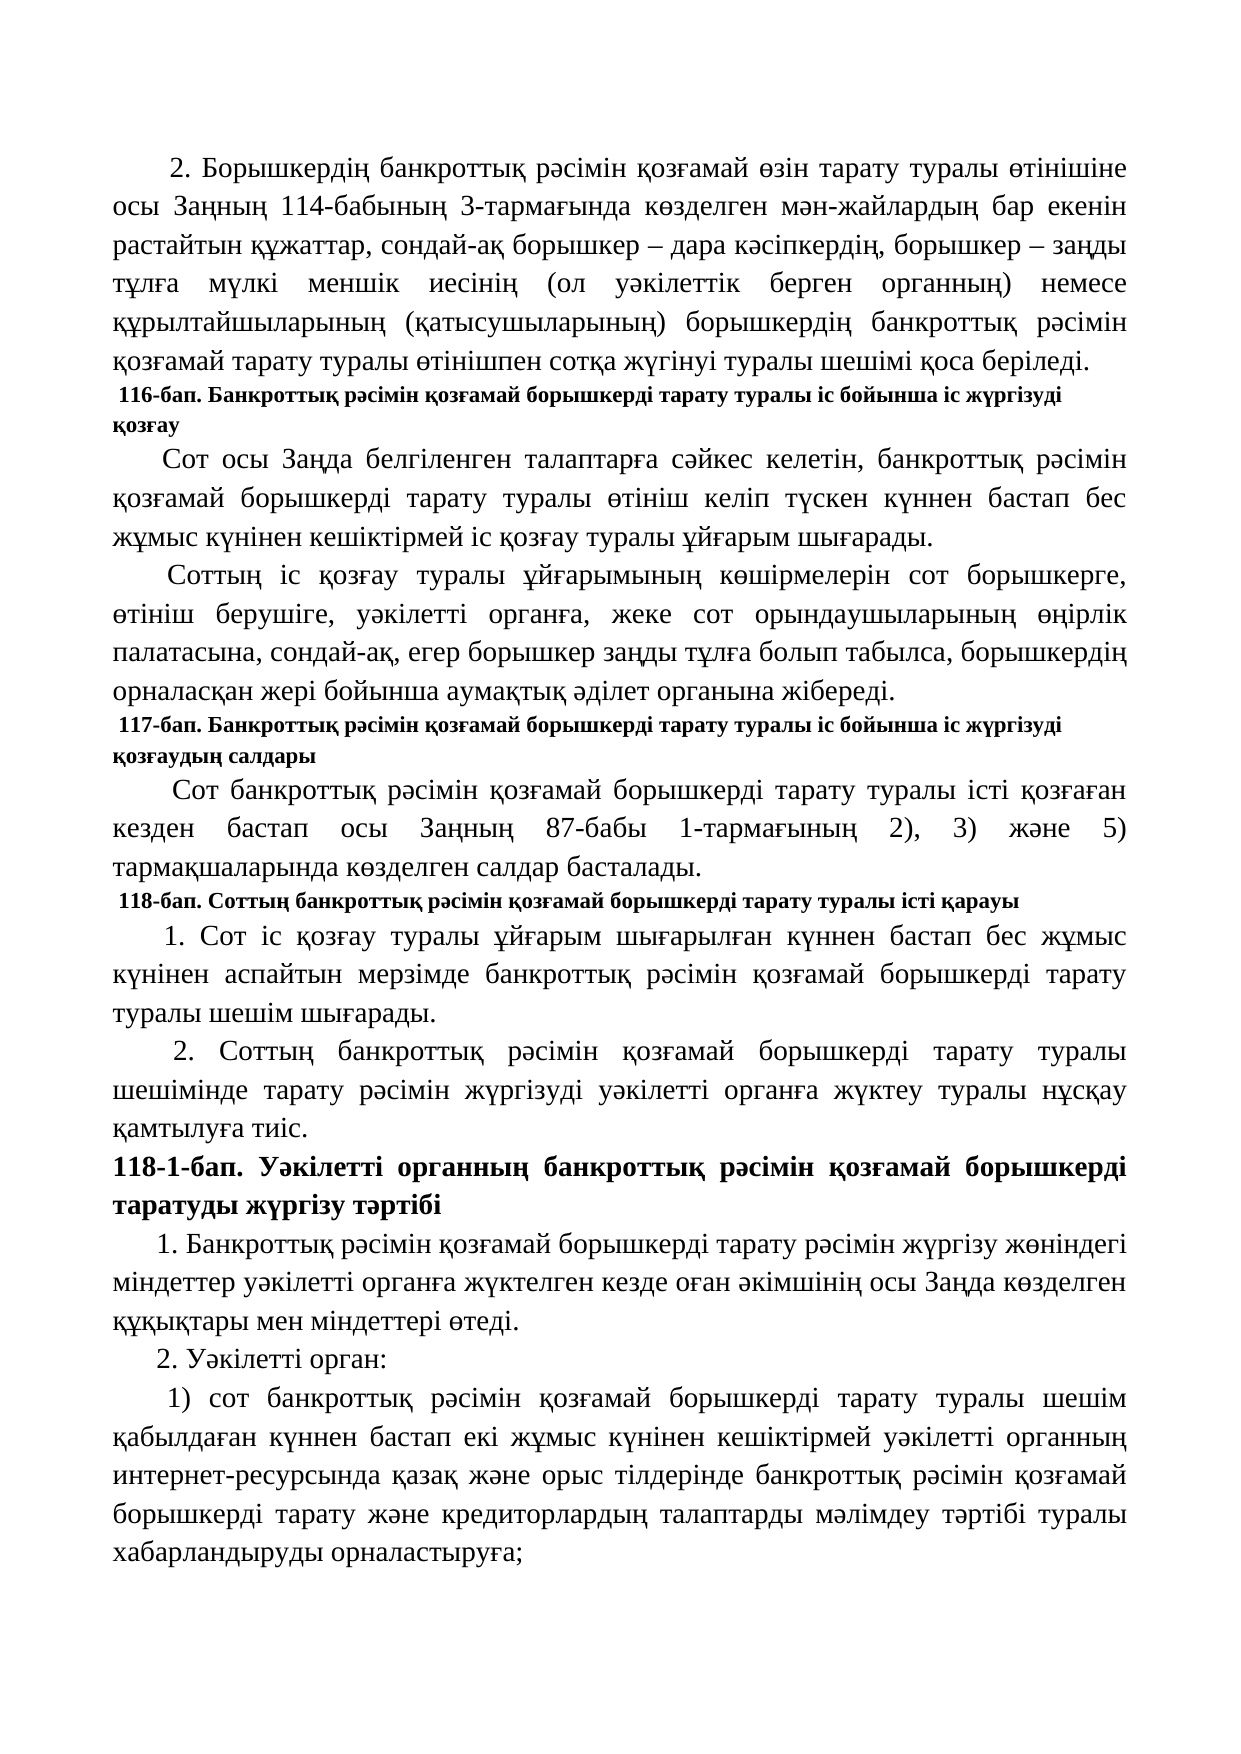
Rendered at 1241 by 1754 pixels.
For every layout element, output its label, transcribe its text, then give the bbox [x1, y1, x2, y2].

text 1) сот банкроттық рәсімін қозғамай борышкерді тарату туралы шешім қабылдаған күннен бастап екі жұмыс күнінен кешіктірмей уәкілетті органның интернет-ресурсында қазақ және орыс тілдерінде банкроттық рәсімін қозғамай борышкерді тарату және кредиторлардың талаптарды мәлімдеу тәртібі туралы хабарландыруды орналастыруға; [112, 1380, 1128, 1568]
text Соттың іс қозғау туралы ұйғарымының көшiрмелерiн сот борышкерге, өтiнiш берушiге, уәкiлеттi органға, жеке сот орындаушыларының өңiрлiк палатасына, сондай-ақ, егер борышкер заңды тұлға болып табылса, борышкердiң орналасқан жерi бойынша аумақтық әділет органына жiбередi. [112, 557, 1128, 706]
text 1. Банкроттық рәсімін қозғамай борышкерді тарату рәсімін жүргізу жөніндегі міндеттер уәкілетті органға жүктелген кезде оған әкімшінің осы Заңда көзделген құқықтары мен міндеттері өтеді. [112, 1226, 1128, 1337]
text 118-1-бап. Уәкілетті органның банкроттық рәсімін қозғамай борышкерді таратуды жүргізу тәртібі [112, 1149, 1128, 1221]
text 116-бап. Банкроттық рәсімін қозғамай борышкерді тарату туралы іс бойынша іс жүргізуді қозғау [112, 381, 1128, 438]
text 117-бап. Банкроттық рәсімін қозғамай борышкерді тарату туралы iс бойынша iс жүргізуді қозғаудың салдары [112, 711, 1128, 768]
text Сот банкроттық рәсімін қозғамай борышкерді тарату туралы iсті қозғаған кезден бастап осы Заңның 87-бабы 1-тармағының 2), 3) және 5) тармақшаларында көзделген салдар басталады. [112, 772, 1128, 882]
text 118-бап. Соттың банкроттық рәсімін қозғамай борышкерді тарату туралы істі қарауы [112, 887, 1128, 914]
text Сот осы Заңда белгіленген талаптарға сәйкес келетiн, банкроттық рәсімін қозғамай борышкерді тарату туралы өтiнiш келiп түскен күннен бастап бес жұмыс күнiнен кешiктiрмей iс қозғау туралы ұйғарым шығарады. [112, 442, 1128, 552]
text 2. Соттың банкроттық рәсімін қозғамай борышкерді тарату туралы шешімінде тарату рәсімін жүргізуді уәкілетті органға жүктеу туралы нұсқау қамтылуға тиіс. [112, 1033, 1128, 1144]
text 2. Уәкілетті орган: [112, 1342, 1128, 1375]
text 2. Борышкердің банкроттық рәсімін қозғамай өзін тарату туралы өтінішіне осы Заңның 114-бабының 3-тармағында көзделген мән-жайлардың бар екенін растайтын құжаттар, сондай-ақ борышкер – дара кәсіпкердің, борышкер – заңды тұлға мүлкі меншік иесінің (ол уәкілеттік берген органның) немесе құрылтайшыларының (қатысушыларының) борышкердің банкроттық рәсімін қозғамай тарату туралы өтінішпен сотқа жүгінуі туралы шешімі қоса беріледі. [112, 150, 1128, 376]
text 1. Сот іс қозғау туралы ұйғарым шығарылған күннен бастап бес жұмыс күнінен аспайтын мерзiмде банкроттық рәсімін қозғамай борышкердi тарату туралы шешiм шығарады. [112, 918, 1128, 1028]
